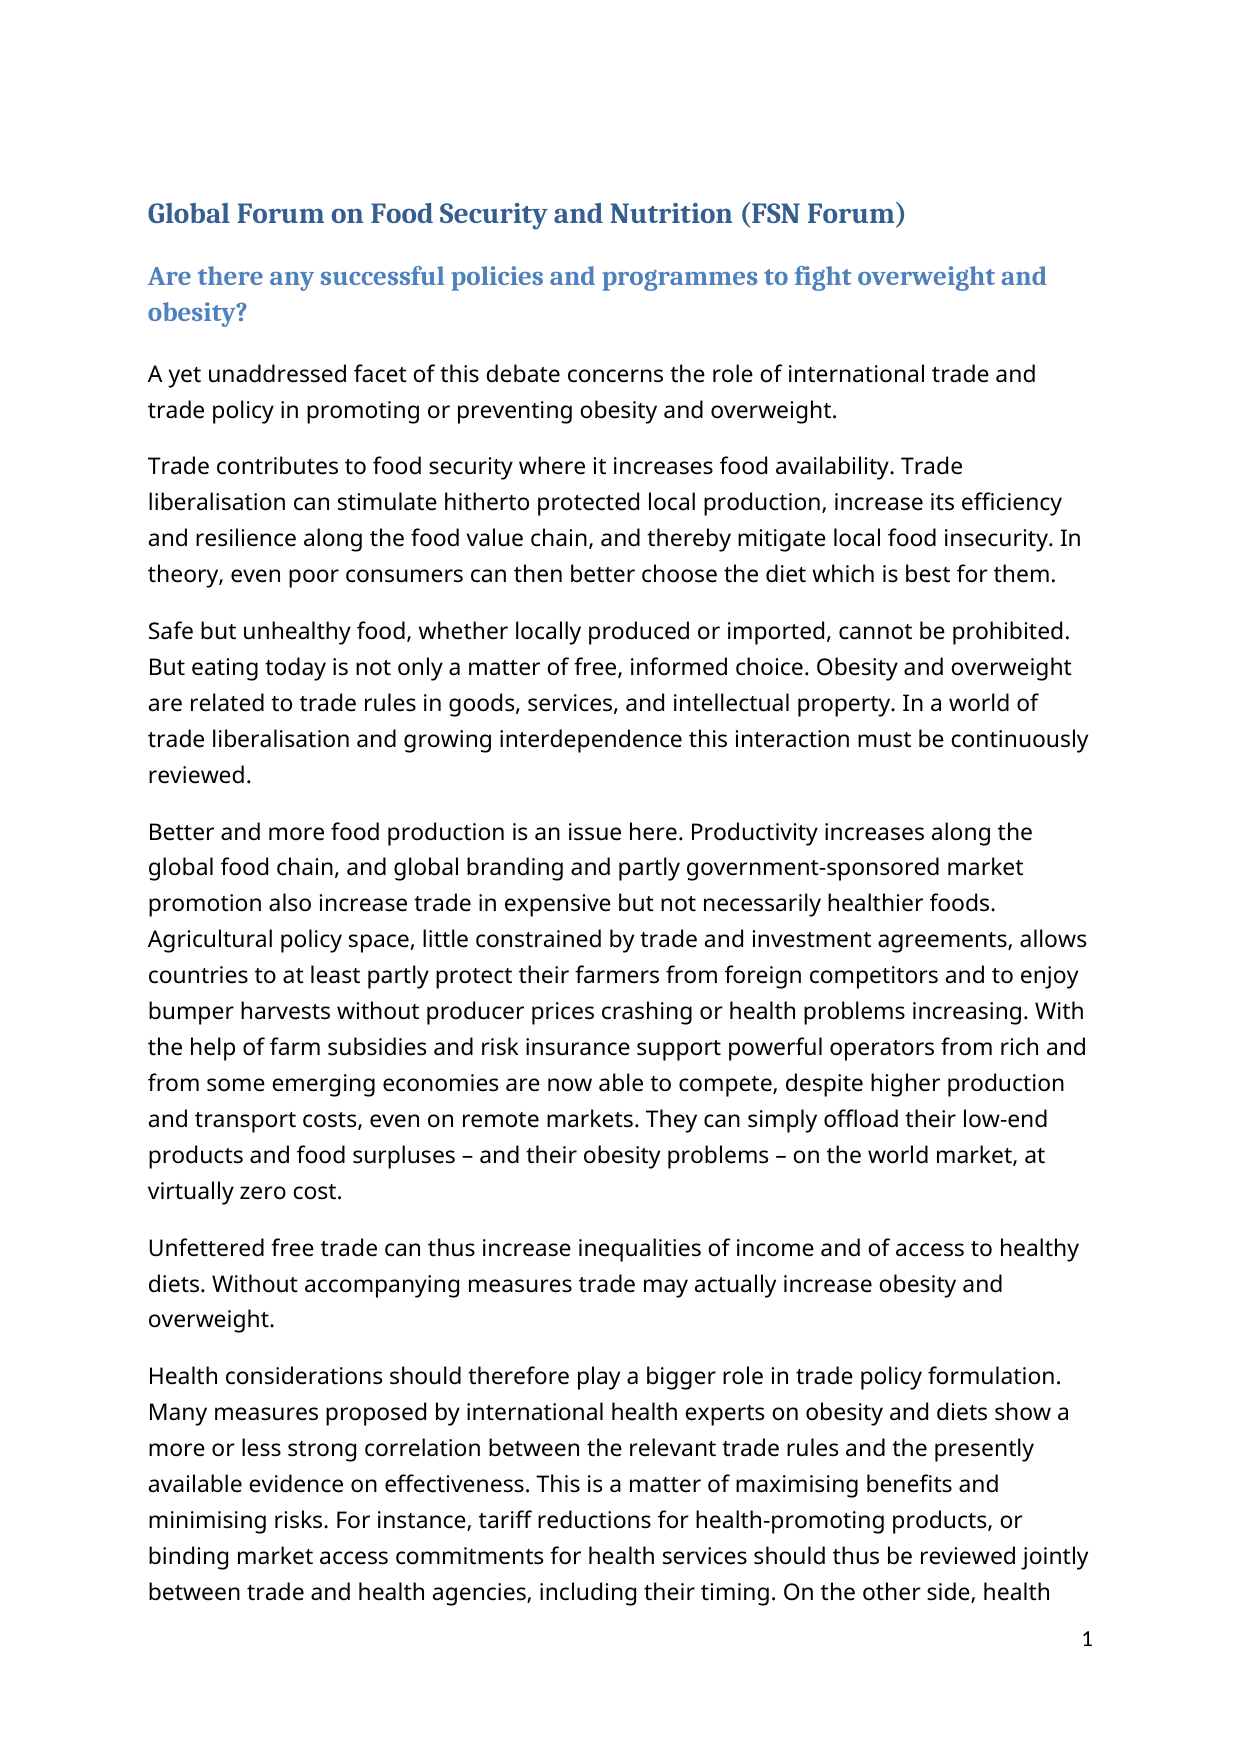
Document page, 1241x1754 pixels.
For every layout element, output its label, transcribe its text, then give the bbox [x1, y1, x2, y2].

text Unfettered free trade can thus increase inequalities of income and of access to healthy diets. Without accompanying measures trade may actually increase obesity and overweight. [148, 1232, 1093, 1335]
subtitle Global Forum on Food Security and Nutrition (FSN Forum) [148, 198, 1093, 231]
text A yet unaddressed facet of this debate concerns the role of international trade and trade policy in promoting or preventing obesity and overweight. [148, 358, 1093, 425]
text Safe but unhealthy food, whether locally produced or imported, cannot be prohibited. But eating today is not only a matter of free, informed choice. Obesity and overweight are related to trade rules in goods, services, and intellectual property. In a world of trade liberalisation and growing interdependence this interaction must be continuously reviewed. [148, 615, 1093, 790]
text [148, 1360, 1093, 1607]
subtitle Are there any successful policies and programmes to fight overweight and obesity? [148, 261, 1093, 328]
text Trade contributes to food security where it increases food availability. Trade liberalisation can stimulate hitherto protected local production, increase its efficiency and resilience along the food value chain, and thereby mitigate local food insecurity. In theory, even poor consumers can then better choose the diet which is best for them. [148, 450, 1093, 589]
text Better and more food production is an issue here. Productivity increases along the global food chain, and global branding and partly government-sponsored market promotion also increase trade in expensive but not necessarily healthier foods. Agricultural policy space, little constrained by trade and investment agreements, allows countries to at least partly protect their farmers from foreign competitors and to enjoy bumper harvests without producer prices crashing or health problems increasing. With the help of farm subsidies and risk insurance support powerful operators from rich and from some emerging economies are now able to compete, despite higher production and transport costs, even on remote markets. They can simply offload their low-end products and food surpluses – and their obesity problems – on the world market, at virtually zero cost. [148, 815, 1093, 1206]
